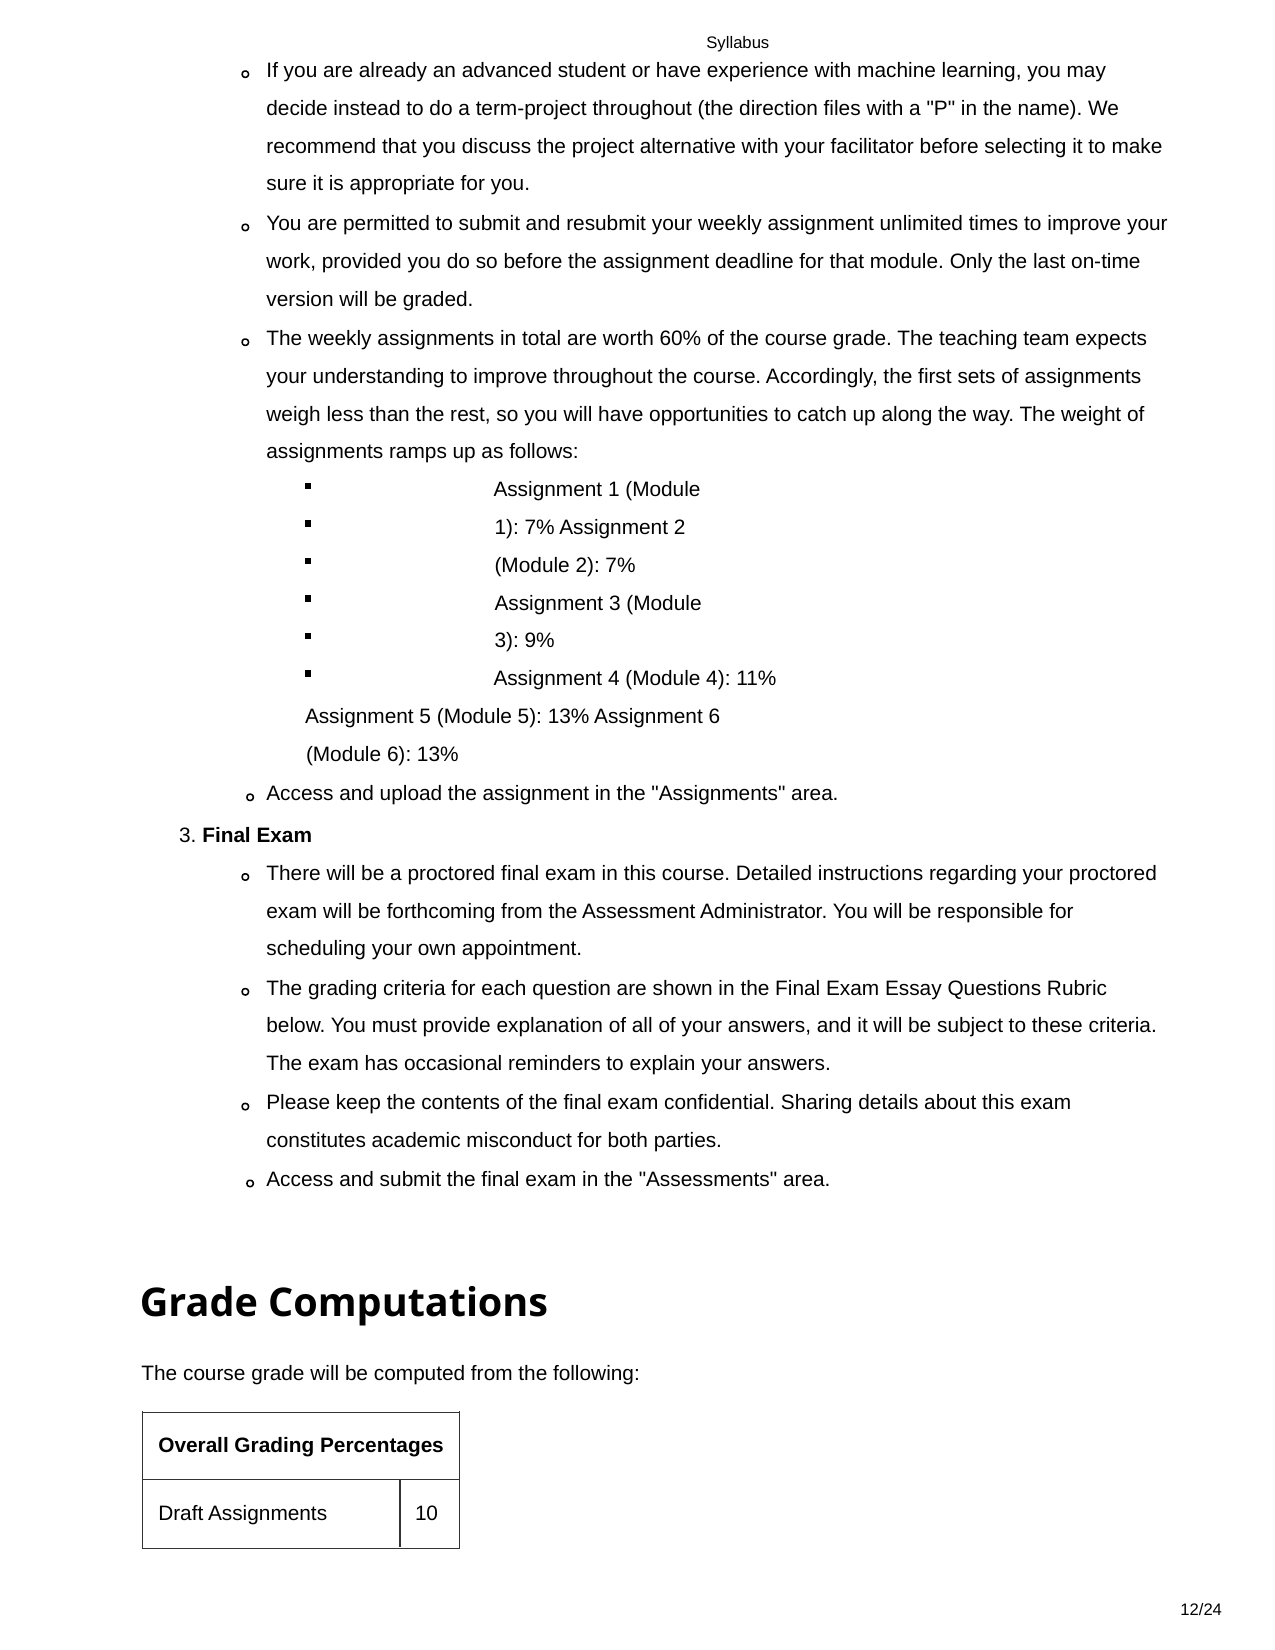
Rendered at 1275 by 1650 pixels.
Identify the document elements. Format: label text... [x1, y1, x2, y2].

text If you are already an advanced student or have experience with machine learning, you may decide instead to do a term-project throughout (the direction files with a "P" in the name). We recommend that you discuss the project alternative with your facilitator before selecting it to make sure it is appropriate for you. [242, 58, 1172, 195]
subtitle Grade Computations [139, 1274, 1174, 1328]
text There will be a proctored final exam in this course. Detailed instructions regarding your proctored exam will be forthcoming from the Assessment Administrator. You will be responsible for scheduling your own appointment. [242, 861, 1172, 960]
text 3. Final Exam [179, 823, 1174, 847]
table_cell 10 [401, 1480, 459, 1547]
text Assignment 1 (Module 1): 7% Assignment 2 (Module 2): 7% Assignment 3 (Module 3): 9% [305, 477, 711, 652]
text Access and upload the assignment in the "Assignments" area. [141, 781, 1174, 809]
text The weekly assignments in total are worth 60% of the course grade. The teaching team expects your understanding to improve throughout the course. Accordingly, the first sets of assignments weigh less than the rest, so you will have opportunities to catch up along the way. The weight of assignments ramps up as follows: [242, 326, 1172, 463]
text The course grade will be computed from the following: [141, 1360, 1172, 1384]
table_header Overall Grading Percentages [143, 1413, 459, 1479]
text The grading criteria for each question are shown in the Final Exam Essay Questions Rubric below. You must provide explanation of all of your answers, and it will be subject to these criteria. The exam has occasional reminders to explain your answers. [242, 975, 1172, 1075]
text You are permitted to submit and resubmit your weekly assignment unlimited times to improve your work, provided you do so before the assignment deadline for that module. Only the last on-time version will be graded. [242, 211, 1172, 311]
text Access and submit the final exam in the "Assessments" area. [141, 1167, 1174, 1195]
text Assignment 5 (Module 5): 13% Assignment 6 (Module 6): 13% [305, 704, 722, 766]
text Assignment 4 (Module 4): 11% [305, 666, 1172, 690]
text Please keep the contents of the final exam confidential. Sharing details about this exam constitutes academic misconduct for both parties. [242, 1090, 1172, 1152]
table_cell Draft Assignments [143, 1480, 399, 1547]
